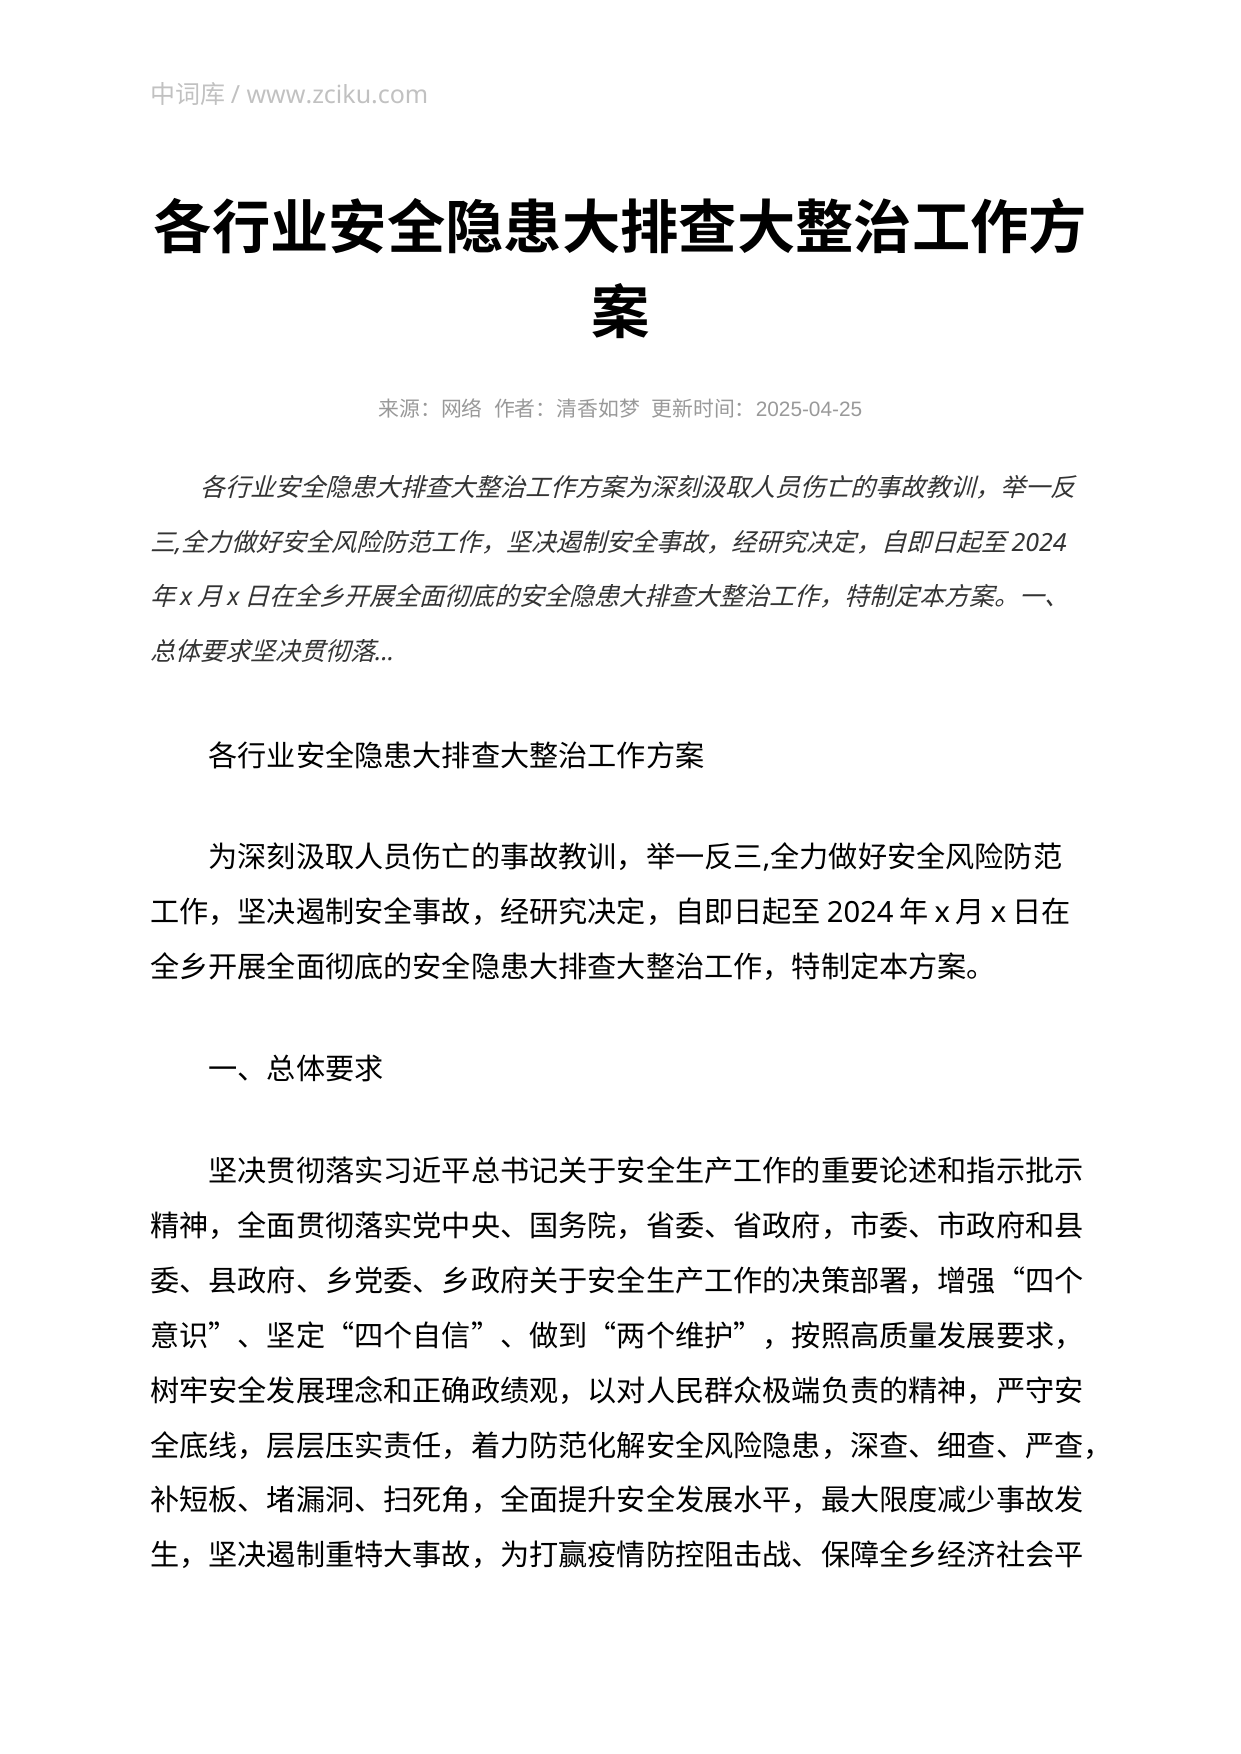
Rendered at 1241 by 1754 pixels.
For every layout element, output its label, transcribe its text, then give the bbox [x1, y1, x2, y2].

text 来源：网络 作者：清香如梦 更新时间：2025-04-25 [150, 397, 1090, 421]
text 一、总体要求 [150, 1046, 1090, 1088]
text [150, 1148, 1090, 1574]
text 各行业安全隐患大排查大整治工作方案 [150, 732, 1090, 774]
text 为深刻汲取人员伤亡的事故教训，举一反三,全力做好安全风险防范工作，坚决遏制安全事故，经研究决定，自即日起至2024年x月x日在全乡开展全面彻底的安全隐患大排查大整治工作，特制定本方案。 [150, 834, 1090, 986]
text 各行业安全隐患大排查大整治工作方案为深刻汲取人员伤亡的事故教训，举一反三,全力做好安全风险防范工作，坚决遏制安全事故，经研究决定，自即日起至2024年x月x日在全乡开展全面彻底的安全隐患大排查大整治工作，特制定本方案。一、总体要求坚决贯彻落... [150, 468, 1090, 667]
subtitle 各行业安全隐患大排查大整治工作方案 [150, 181, 1090, 350]
